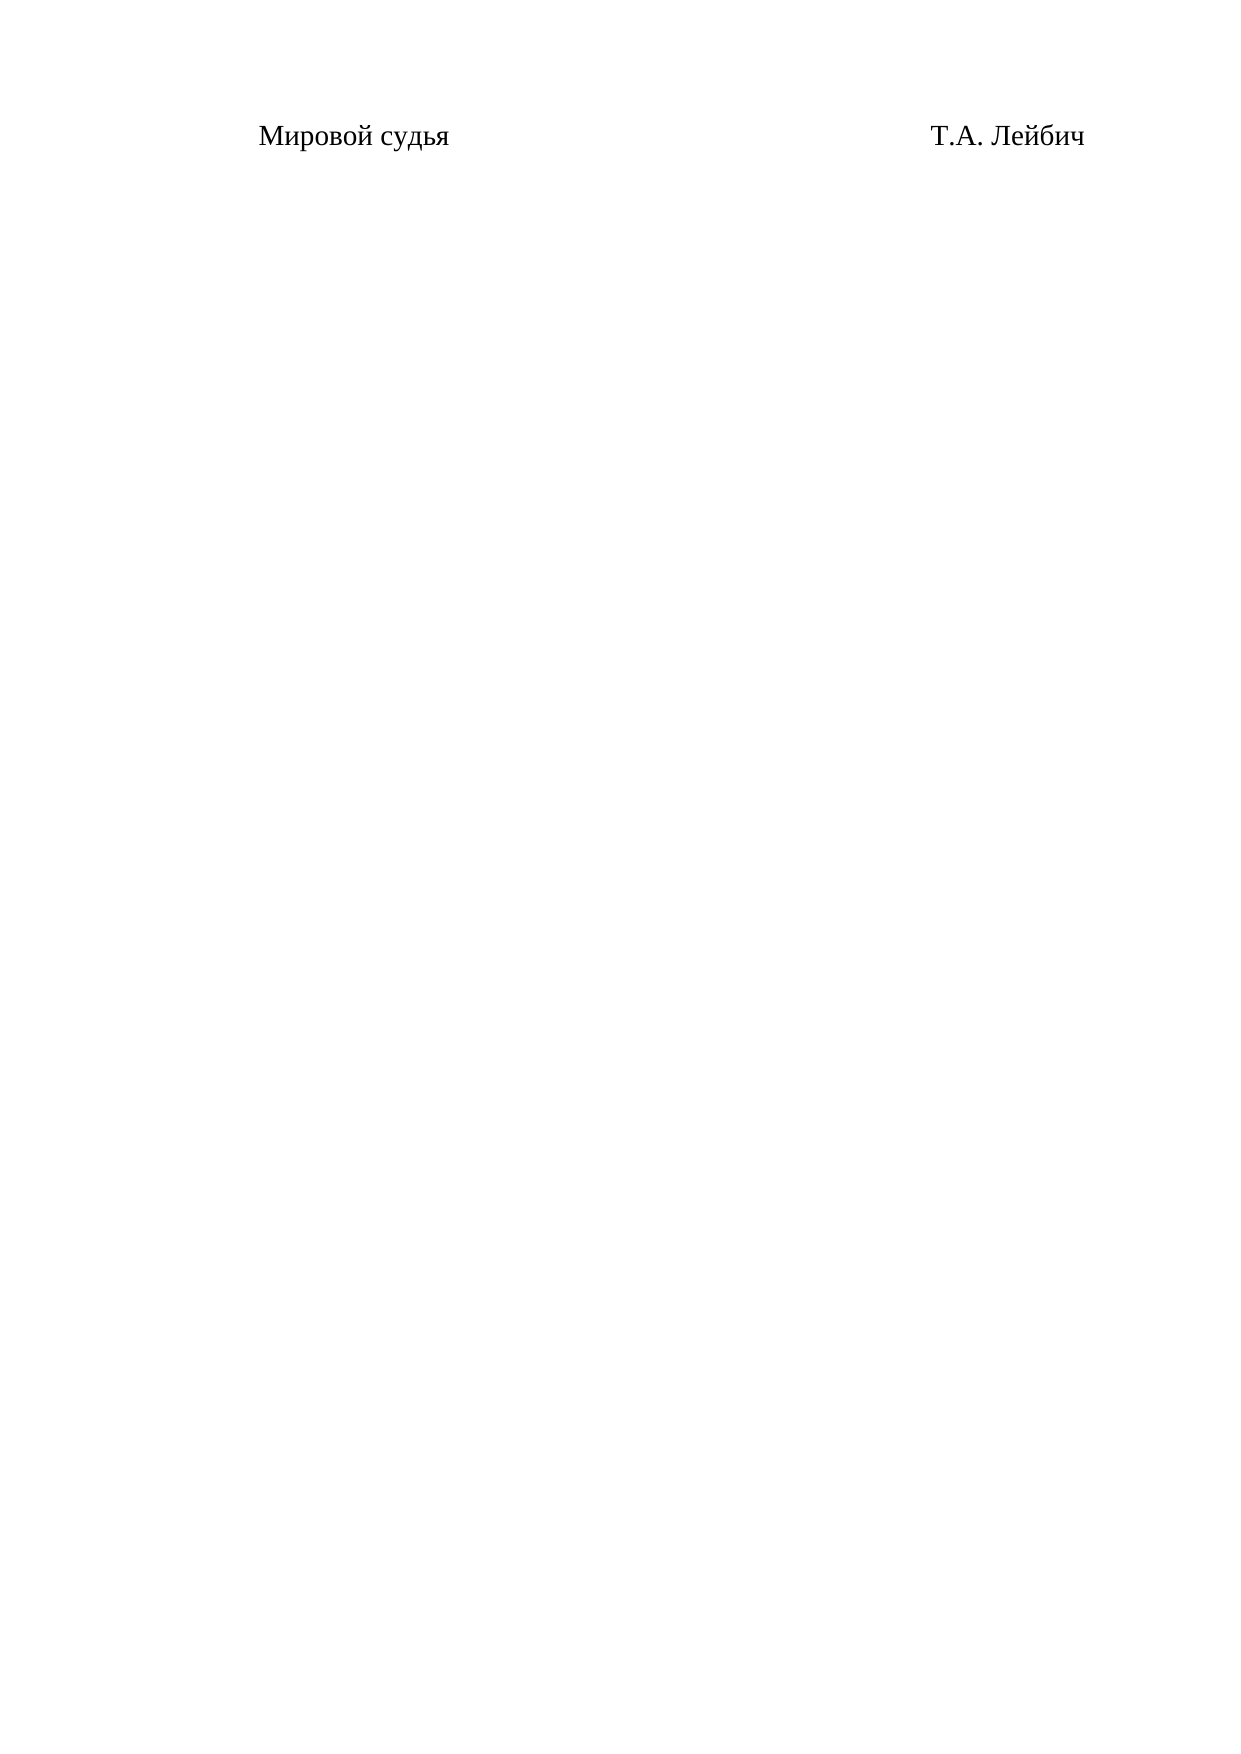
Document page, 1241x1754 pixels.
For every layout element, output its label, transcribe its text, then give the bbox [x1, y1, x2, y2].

text Мировой судья Т.А. Лейбич [177, 118, 1152, 152]
